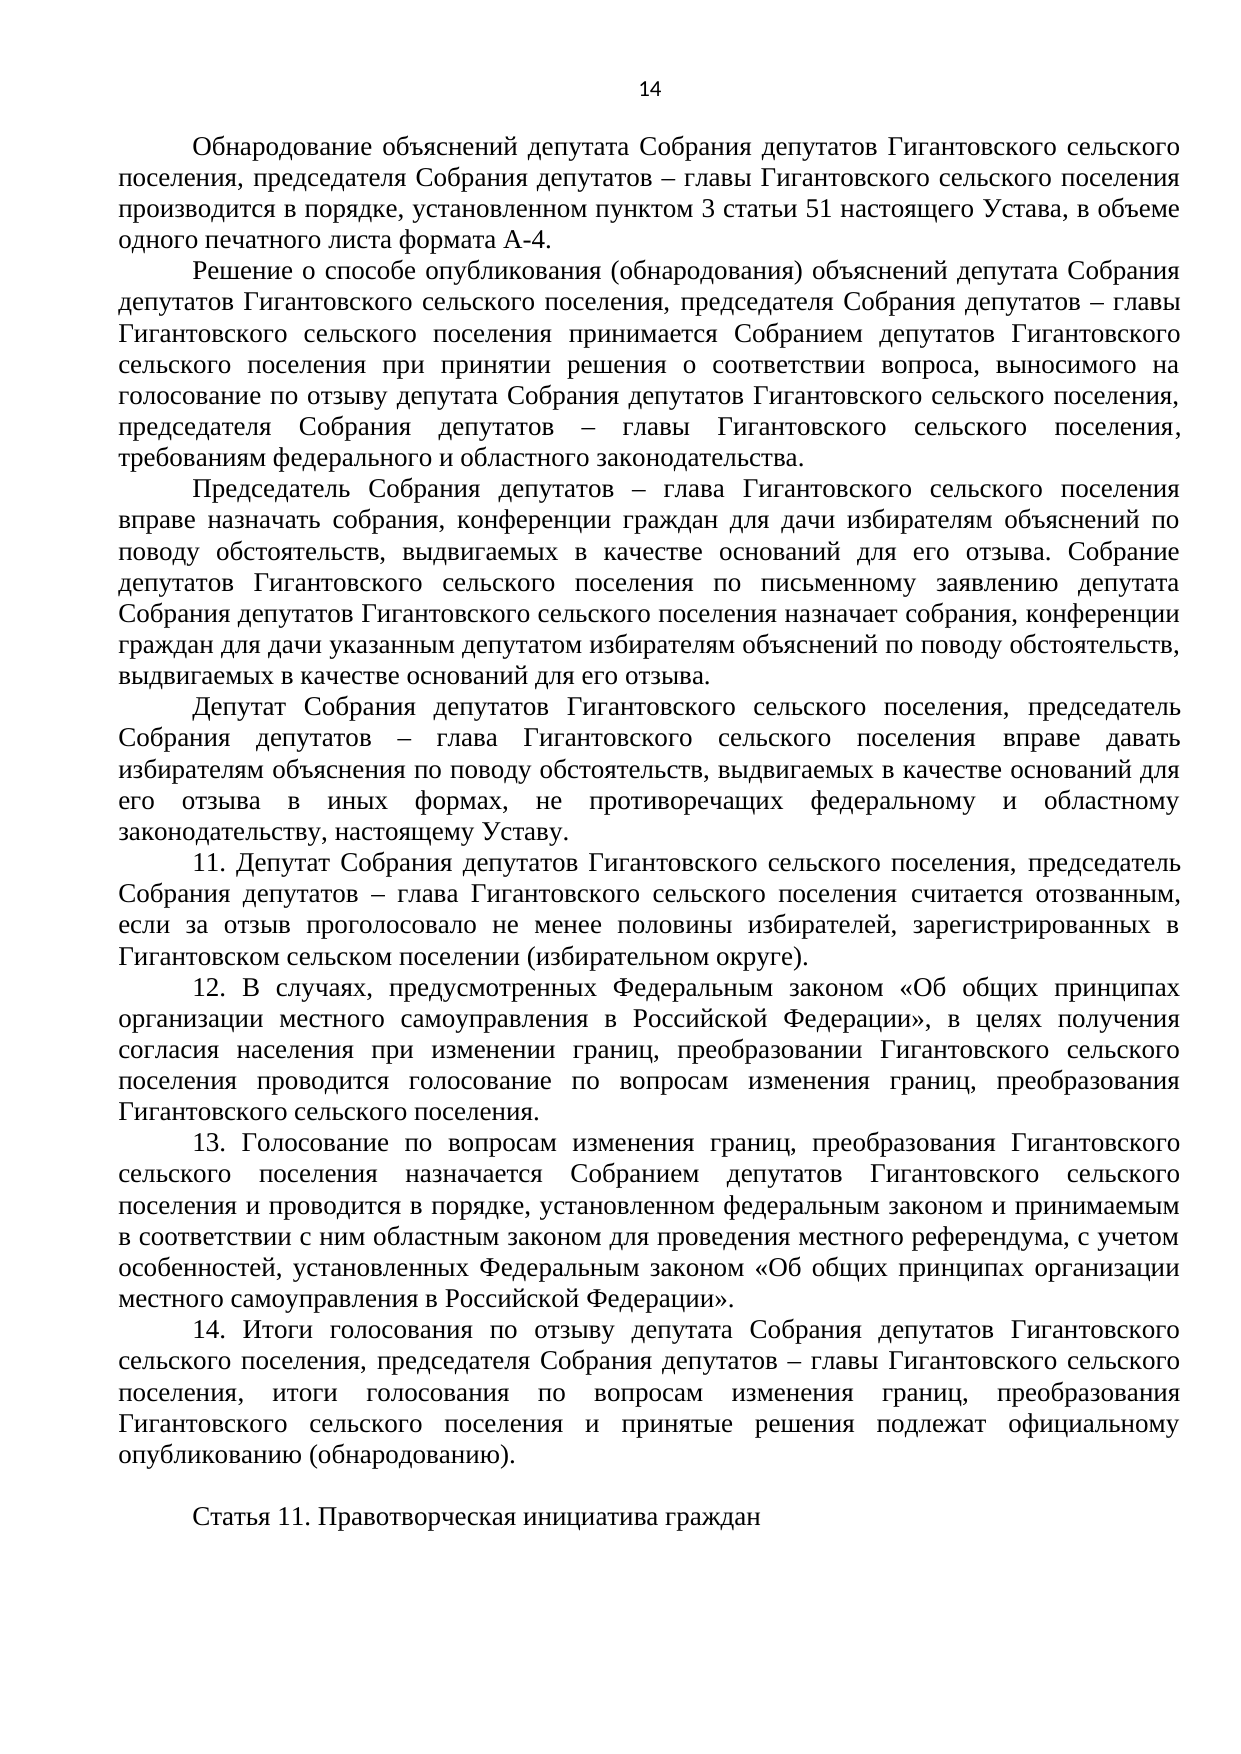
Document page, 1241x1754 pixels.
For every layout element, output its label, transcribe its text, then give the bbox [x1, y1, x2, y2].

text Решение о способе опубликования (обнародования) объяснений депутата Собрания депутатов Гигантовского сельского поселения, председателя Собрания депутатов – главы Гигантовского сельского поселения принимается Собранием депутатов Гигантовского сельского поселения при принятии решения о соответствии вопроса, выносимого на голосование по отзыву депутата Собрания депутатов Гигантовского сельского поселения, председателя Собрания депутатов – главы Гигантовского сельского поселения, требованиям федерального и областного законодательства. [118, 254, 1181, 472]
text 11. Депутат Собрания депутатов Гигантовского сельского поселения, председатель Собрания депутатов – глава Гигантовского сельского поселения считается отозванным, если за отзыв проголосовало не менее половины избирателей, зарегистрированных в Гигантовском сельском поселении (избирательном округе). [118, 846, 1181, 971]
text 14. Итоги голосования по отзыву депутата Собрания депутатов Гигантовского сельского поселения, председателя Собрания депутатов – главы Гигантовского сельского поселения, итоги голосования по вопросам изменения границ, преобразования Гигантовского сельского поселения и принятые решения подлежат официальному опубликованию (обнародованию). [118, 1313, 1181, 1469]
text 12. В случаях, предусмотренных Федеральным законом «Об общих принципах организации местного самоуправления в Российской Федерации», в целях получения согласия населения при изменении границ, преобразовании Гигантовского сельского поселения проводится голосование по вопросам изменения границ, преобразования Гигантовского сельского поселения. [118, 971, 1181, 1126]
text 13. Голосование по вопросам изменения границ, преобразования Гигантовского сельского поселения назначается Собранием депутатов Гигантовского сельского поселения и проводится в порядке, установленном федеральным законом и принимаемым в соответствии с ним областным законом для проведения местного референдума, с учетом особенностей, установленных Федеральным законом «Об общих принципах организации местного самоуправления в Российской Федерации». [118, 1126, 1181, 1313]
text Депутат Собрания депутатов Гигантовского сельского поселения, председатель Собрания депутатов – глава Гигантовского сельского поселения вправе давать избирателям объяснения по поводу обстоятельств, выдвигаемых в качестве оснований для его отзыва в иных формах, не противоречащих федеральному и областному законодательству, настоящему Уставу. [118, 690, 1181, 846]
text Статья 11. Правотворческая инициатива граждан [118, 1500, 1181, 1531]
text Председатель Собрания депутатов – глава Гигантовского сельского поселения вправе назначать собрания, конференции граждан для дачи избирателям объяснений по поводу обстоятельств, выдвигаемых в качестве оснований для его отзыва. Собрание депутатов Гигантовского сельского поселения по письменному заявлению депутата Собрания депутатов Гигантовского сельского поселения назначает собрания, конференции граждан для дачи указанным депутатом избирателям объяснений по поводу обстоятельств, выдвигаемых в качестве оснований для его отзыва. [118, 472, 1181, 690]
text Обнародование объяснений депутата Собрания депутатов Гигантовского сельского поселения, председателя Собрания депутатов – главы Гигантовского сельского поселения производится в порядке, установленном пунктом 3 статьи 51 настоящего Устава, в объеме одного печатного листа формата А-4. [118, 130, 1181, 254]
